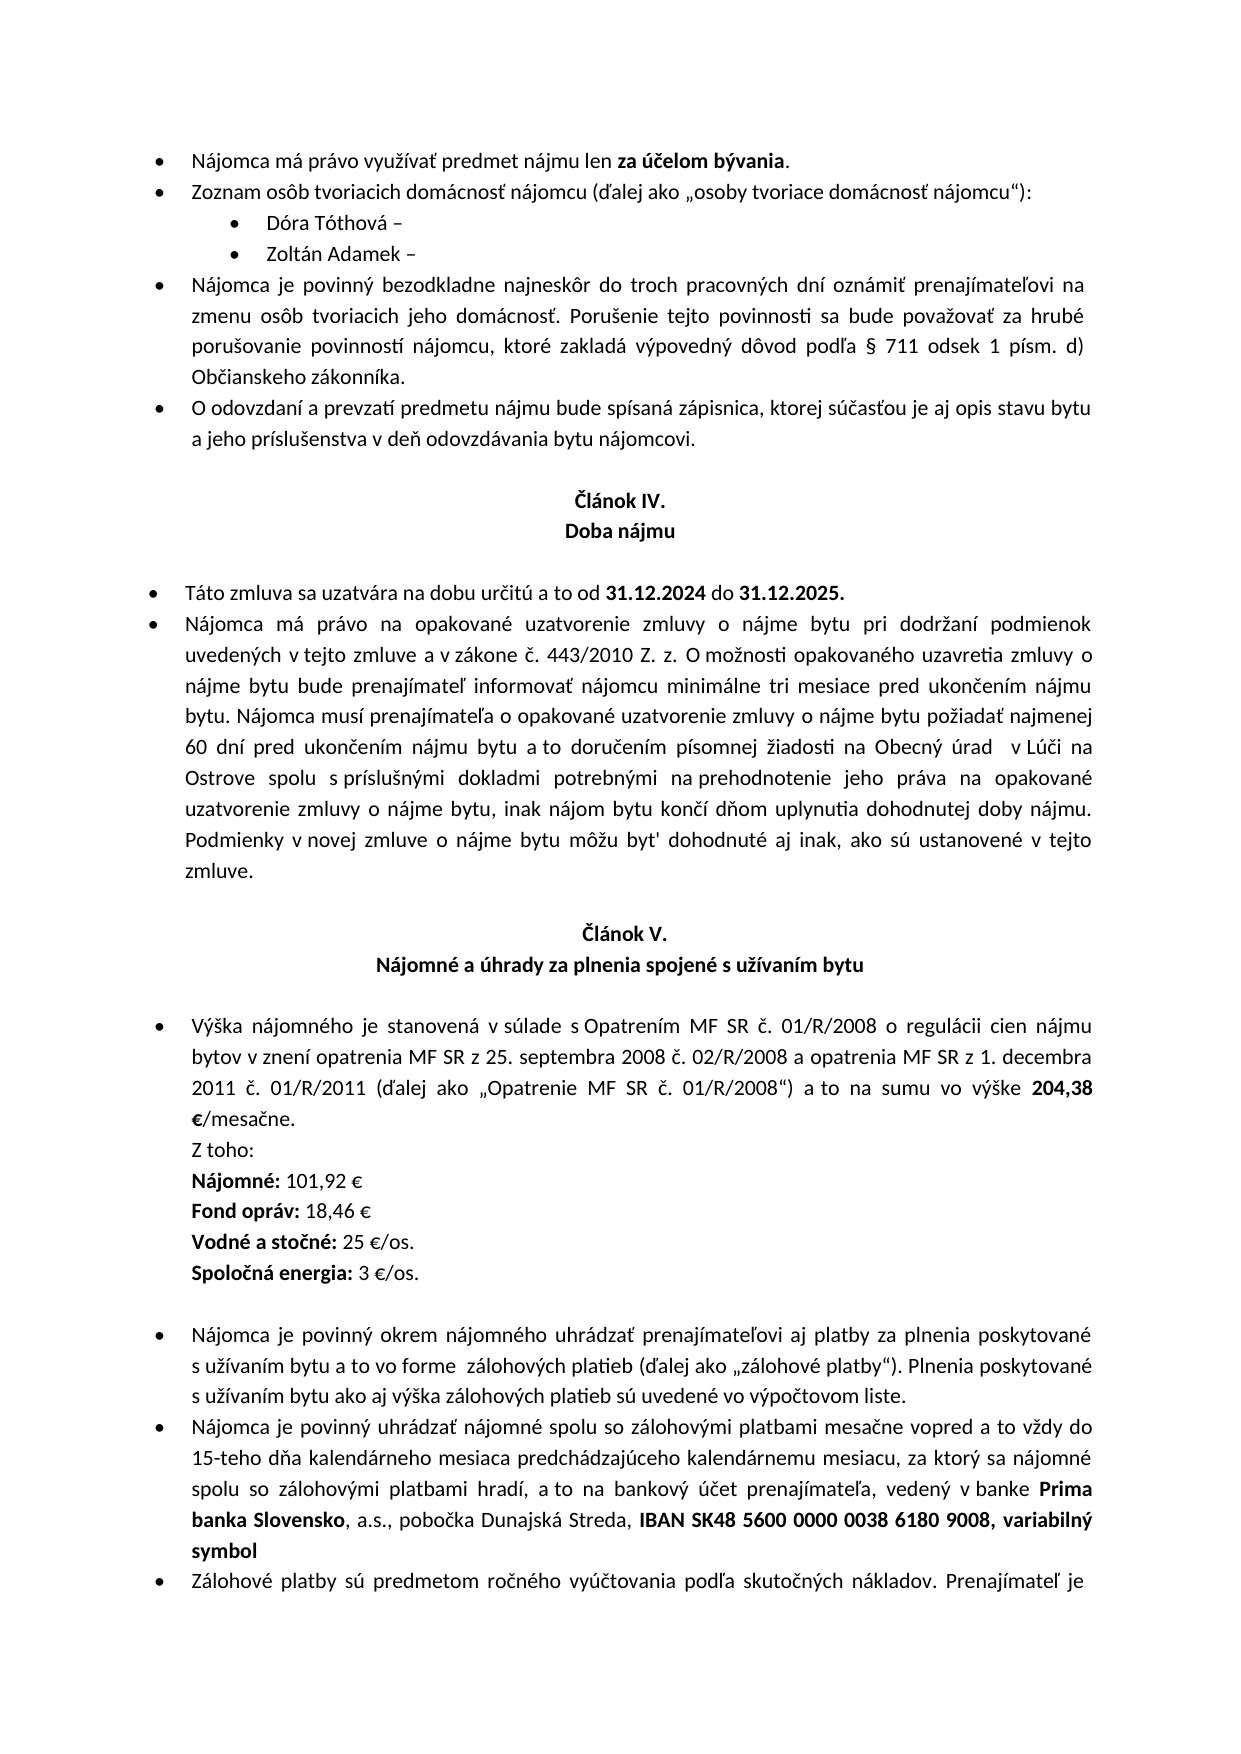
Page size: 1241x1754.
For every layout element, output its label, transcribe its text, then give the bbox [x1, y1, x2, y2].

text Z toho: [148, 1136, 1093, 1163]
list Dóra Tóthová – [229, 209, 1093, 236]
text Fond opráv: 18,46 € [148, 1198, 1093, 1224]
list Zoznam osôb tvoriacich domácnosť nájomcu (ďalej ako „osoby tvoriace domácnosť nájomcu“): [154, 178, 1093, 205]
list Nájomca má právo využívať predmet nájmu len za účelom bývania. [154, 148, 1093, 174]
text Článok IV. [148, 487, 1093, 513]
text Vodné a stočné: 25 €/os. [148, 1228, 1093, 1255]
list Nájomca má právo na opakované uzatvorenie zmluvy o nájme bytu pri dodržaní podmienok uvedených v tejto zmluve a v zákone č. 443/2010 Z. z. O možnosti opakovaného uzavretia zmluvy o nájme bytu bude prenajímateľ informovať nájomcu minimálne tri mesiace pred ukončením nájmu bytu. Nájomca musí prenajímateľa o opakované uzatvorenie zmluvy o nájme bytu požiadať najmenej 60 dní pred ukončením nájmu bytu a to doručením písomnej žiadosti na Obecný úrad v Lúči na Ostrove spolu s príslušnými dokladmi potrebnými na prehodnotenie jeho práva na opakované uzatvorenie zmluvy o nájme bytu, inak nájom bytu končí dňom uplynutia dohodnutej doby nájmu. Podmienky v novej zmluve o nájme bytu môžu byt' dohodnuté aj inak, ako sú ustanovené v tejto zmluve. [148, 610, 1093, 883]
text Nájomné: 101,92 € [148, 1167, 1093, 1193]
list Nájomca je povinný okrem nájomného uhrádzať prenajímateľovi aj platby za plnenia poskytované s užívaním bytu a to vo forme zálohových platieb (ďalej ako „zálohové platby“). Plnenia poskytované s užívaním bytu ako aj výška zálohových platieb sú uvedené vo výpočtovom liste. [154, 1321, 1093, 1409]
text Článok V. [148, 920, 1093, 947]
text Nájomné a úhrady za plnenia spojené s užívaním bytu [148, 951, 1093, 978]
text Doba nájmu [148, 518, 1093, 544]
text Spoločná energia: 3 €/os. [148, 1259, 1093, 1286]
list Táto zmluva sa uzatvára na dobu určitú a to od 31.12.2024 do 31.12.2025. [148, 579, 1093, 606]
list Nájomca je povinný uhrádzať nájomné spolu so zálohovými platbami mesačne vopred a to vždy do 15-teho dňa kalendárneho mesiaca predchádzajúceho kalendárnemu mesiacu, za ktorý sa nájomné spolu so zálohovými platbami hradí, a to na bankový účet prenajímateľa, vedený v banke Prima banka Slovensko, a.s., pobočka Dunajská Streda, IBAN SK48 5600 0000 0038 6180 9008, variabilný symbol [154, 1413, 1093, 1563]
list Nájomca je povinný bezodkladne najneskôr do troch pracovných dní oznámiť prenajímateľovi na zmenu osôb tvoriacich jeho domácnosť. Porušenie tejto povinnosti sa bude považovať za hrubé porušovanie povinností nájomcu, ktoré zakladá výpovedný dôvod podľa § 711 odsek 1 písm. d) Občianskeho zákonníka. [154, 271, 1085, 390]
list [154, 1568, 1085, 1594]
list O odovzdaní a prevzatí predmetu nájmu bude spísaná zápisnica, ktorej súčasťou je aj opis stavu bytu a jeho príslušenstva v deň odovzdávania bytu nájomcovi. [154, 394, 1093, 452]
list Zoltán Adamek – [229, 240, 1093, 267]
list Výška nájomného je stanovená v súlade s Opatrením MF SR č. 01/R/2008 o regulácii cien nájmu bytov v znení opatrenia MF SR z 25. septembra 2008 č. 02/R/2008 a opatrenia MF SR z 1. decembra 2011 č. 01/R/2011 (ďalej ako „Opatrenie MF SR č. 01/R/2008“) a to na sumu vo výške 204,38 €/mesačne. [154, 1013, 1093, 1132]
